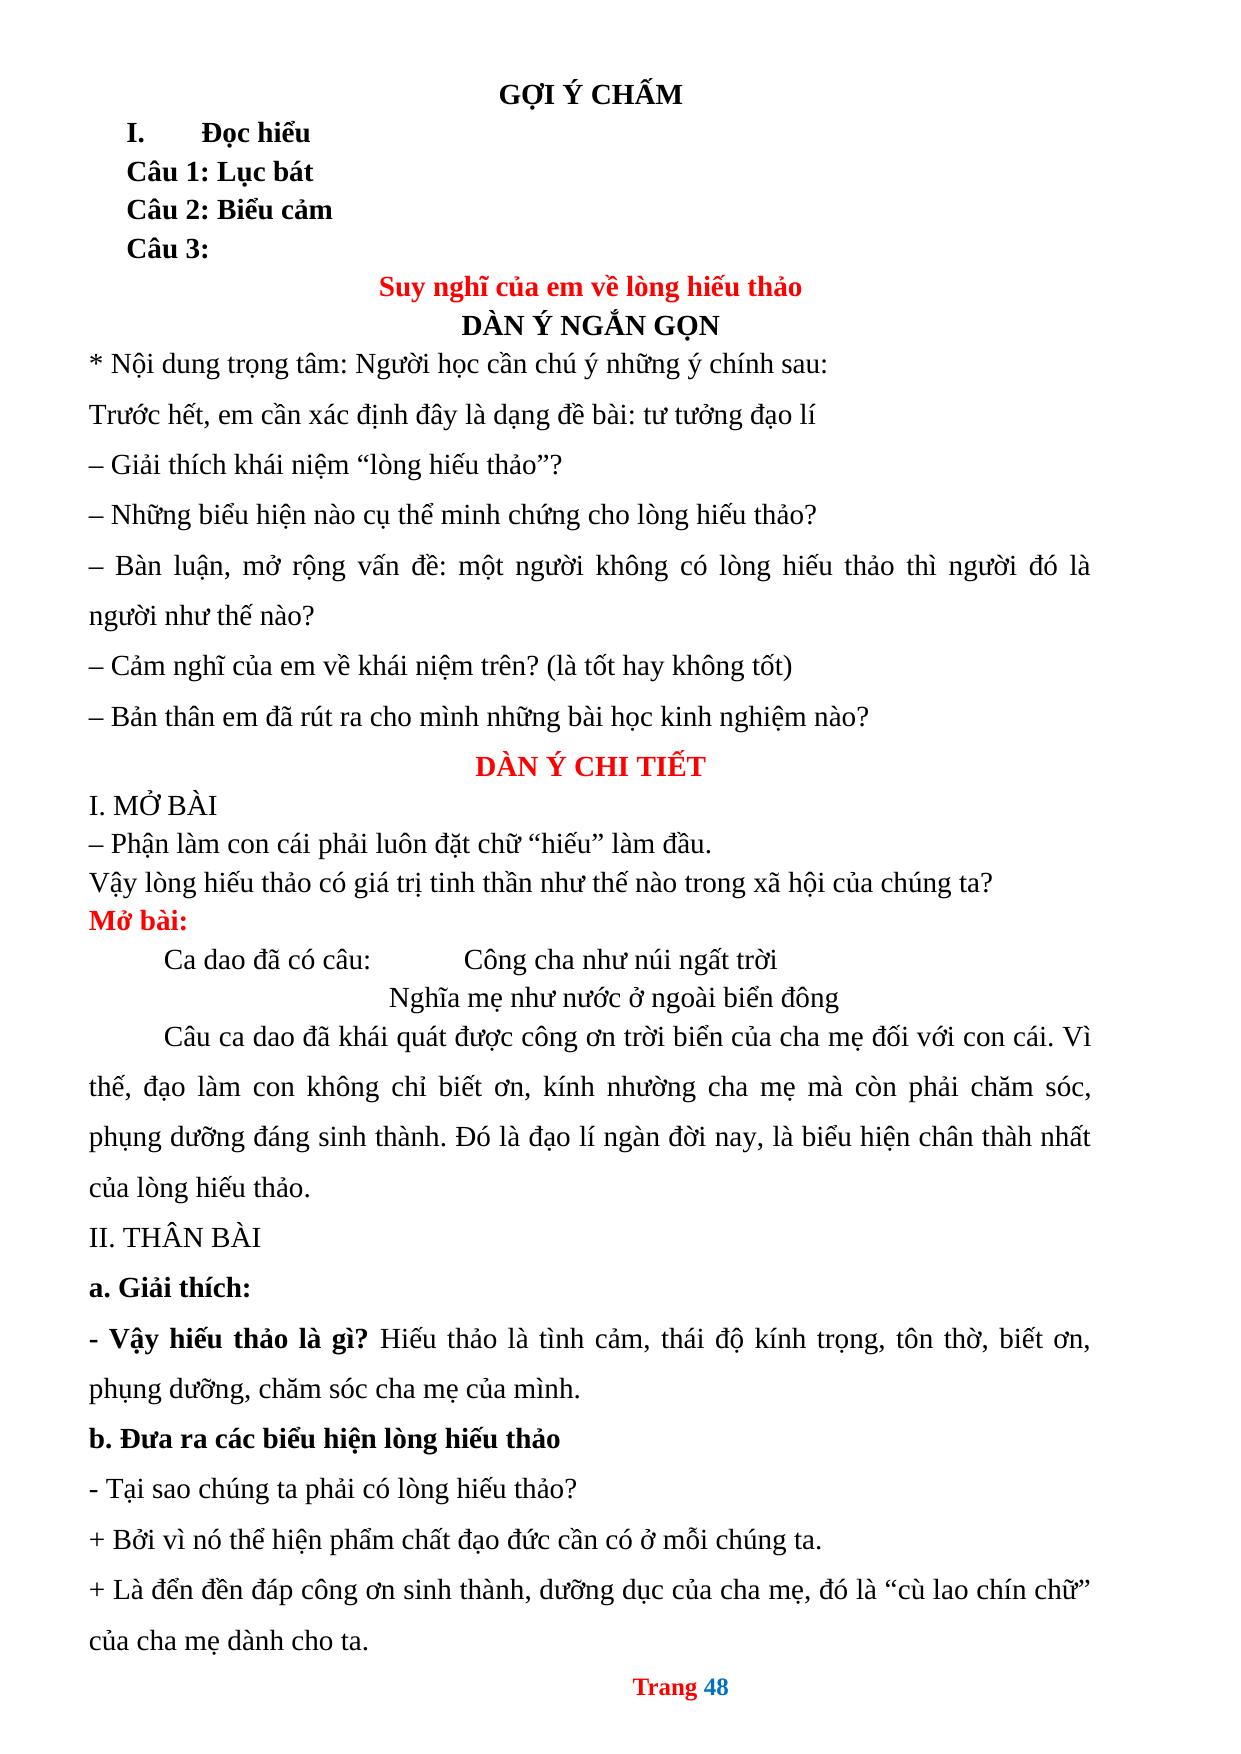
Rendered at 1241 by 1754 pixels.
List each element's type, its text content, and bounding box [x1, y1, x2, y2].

text + Bởi vì nó thể hiện phẩm chất đạo đức cần có ở mỗi chúng ta. [89, 1522, 1092, 1556]
text Mở bài: [89, 903, 1092, 937]
text Câu 2: Biểu cảm [126, 192, 1092, 226]
text I. MỞ BÀI [89, 788, 1092, 821]
text II. THÂN BÀI [89, 1220, 1092, 1254]
text Câu ca dao đã khái quát được công ơn trời biển của cha mẹ đối với con cái. Vì thế, đạo làm con không chỉ biết ơn, kính nhường cha mẹ mà còn phải chăm sóc, phụng dưỡng đáng sinh thành. Đó là đạo lí ngàn đời nay, là biểu hiện chân thàh nhất của lòng hiếu thảo. [89, 1019, 1092, 1203]
text Trước hết, em cần xác định đây là dạng đề bài: tư tưởng đạo lí [89, 397, 1092, 430]
text Câu 3: [126, 231, 1092, 264]
text GỢI Ý CHẤM [89, 77, 1092, 110]
text * Nội dung trọng tâm: Người học cần chú ý những ý chính sau: [89, 347, 1092, 380]
text - Tại sao chúng ta phải có lòng hiếu thảo? [89, 1472, 1092, 1505]
text DÀN Ý CHI TIẾT [89, 749, 1092, 783]
text Câu 1: Lục bát [126, 154, 1092, 187]
text – Những biểu hiện nào cụ thể minh chứng cho lòng hiếu thảo? [89, 497, 1092, 531]
text Nghĩa mẹ như nước ở ngoài biển đông [314, 980, 1092, 1014]
text + Là đển đền đáp công ơn sinh thành, dưỡng dục của cha mẹ, đó là “cù lao chín chữ” của cha mẹ dành cho ta. [89, 1572, 1092, 1656]
text – Giải thích khái niệm “lòng hiếu thảo”? [89, 447, 1092, 481]
text – Phận làm con cái phải luôn đặt chữ “hiếu” làm đầu. [89, 826, 1092, 860]
text Suy nghĩ của em về lòng hiếu thảo [89, 269, 1092, 303]
text DÀN Ý NGẮN GỌN [89, 308, 1092, 342]
text – Bản thân em đã rút ra cho mình những bài học kinh nghiệm nào? [89, 699, 1092, 732]
text - Vậy hiếu thảo là gì? Hiếu thảo là tình cảm, thái độ kính trọng, tôn thờ, biết ơn, phụng dưỡng, chăm sóc cha mẹ của mình. [89, 1321, 1092, 1404]
text – Bàn luận, mở rộng vấn đề: một người không có lòng hiếu thảo thì người đó là người như thế nào? [89, 548, 1092, 632]
text – Cảm nghĩ của em về khái niệm trên? (là tốt hay không tốt) [89, 648, 1092, 682]
text a. Giải thích: [89, 1270, 1092, 1304]
text b. Đưa ra các biểu hiện lòng hiếu thảo [89, 1421, 1092, 1455]
text Ca dao đã có câu: Công cha như núi ngất trời [89, 942, 1092, 975]
text Vậy lòng hiếu thảo có giá trị tinh thần như thế nào trong xã hội của chúng ta? [89, 865, 1092, 898]
list Đọc hiểu [126, 115, 1092, 149]
